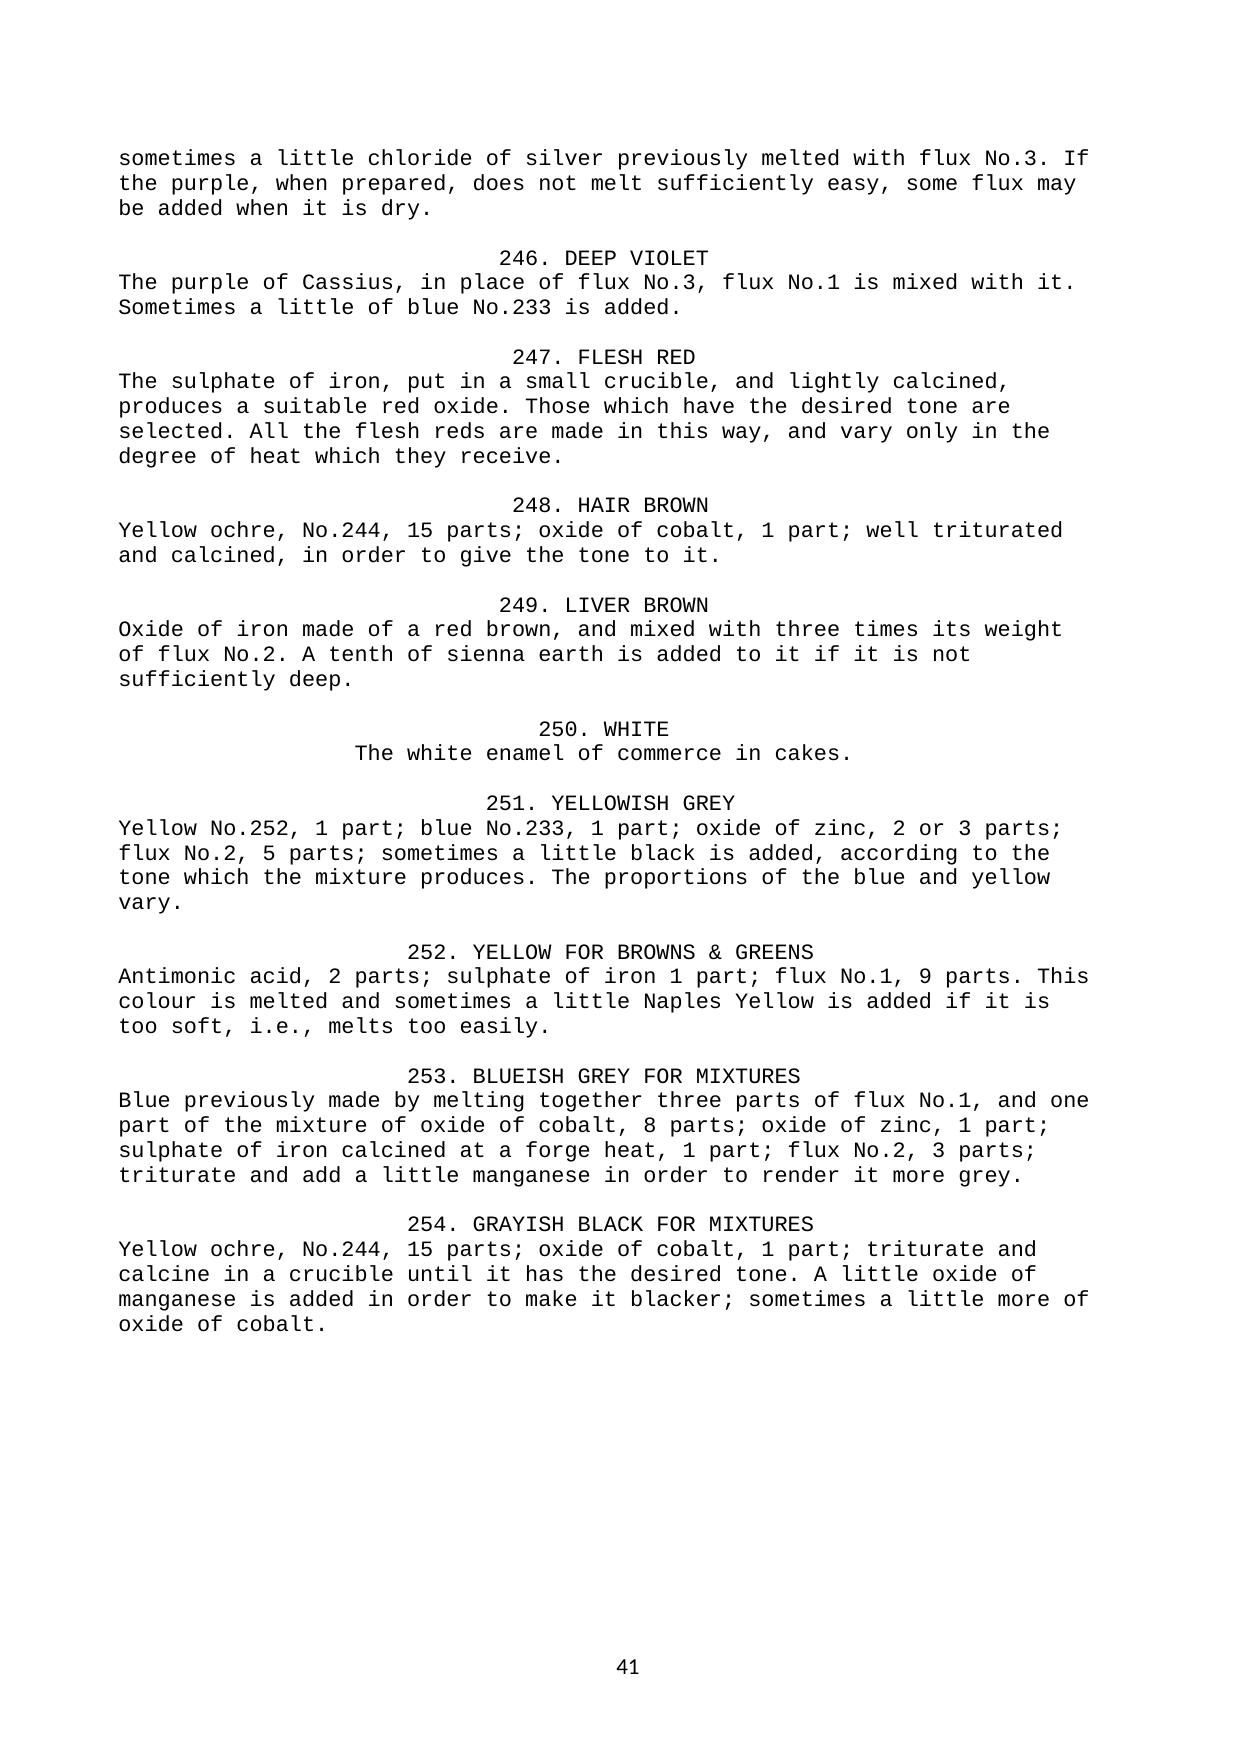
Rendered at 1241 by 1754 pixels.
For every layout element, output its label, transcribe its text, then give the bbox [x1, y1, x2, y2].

text Yellow No.252, 1 part; blue No.233, 1 part; oxide of zinc, 2 or 3 parts; [118, 817, 1137, 842]
text sufficiently deep. [118, 668, 1137, 693]
text 251. YELLOWISH GREY [118, 792, 1137, 817]
text Sometimes a little of blue No.233 is added. [118, 296, 1137, 321]
text 253. BLUEISH GREY FOR MIXTURES [118, 1065, 1137, 1090]
text calcine in a crucible until it has the desired tone. A little oxide of [118, 1263, 1137, 1288]
text part of the mixture of oxide of cobalt, 8 parts; oxide of zinc, 1 part; [118, 1114, 1137, 1139]
text produces a suitable red oxide. Those which have the desired tone are [118, 396, 1137, 420]
text vary. [118, 891, 1137, 916]
text 254. GRAYISH BLACK FOR MIXTURES [118, 1214, 1137, 1238]
text oxide of cobalt. [118, 1313, 1137, 1338]
text flux No.2, 5 parts; sometimes a little black is added, according to the [118, 842, 1137, 867]
text triturate and add a little manganese in order to render it more grey. [118, 1164, 1137, 1189]
text manganese is added in order to make it blacker; sometimes a little more of [118, 1288, 1137, 1313]
text The white enamel of commerce in cakes. [118, 743, 1137, 767]
text Blue previously made by melting together three parts of flux No.1, and one [118, 1090, 1137, 1114]
text The sulphate of iron, put in a small crucible, and lightly calcined, [118, 371, 1137, 396]
text sulphate of iron calcined at a forge heat, 1 part; flux No.2, 3 parts; [118, 1139, 1137, 1164]
text tone which the mixture produces. The proportions of the blue and yellow [118, 867, 1137, 891]
text the purple, when prepared, does not melt sufficiently easy, some flux may [118, 172, 1137, 197]
text 252. YELLOW FOR BROWNS & GREENS [118, 941, 1137, 966]
text degree of heat which they receive. [118, 445, 1137, 470]
text too soft, i.e., melts too easily. [118, 1015, 1137, 1040]
text The purple of Cassius, in place of flux No.3, flux No.1 is mixed with it. [118, 272, 1137, 296]
text 250. WHITE [118, 718, 1137, 743]
text and calcined, in order to give the tone to it. [118, 544, 1137, 569]
text 247. FLESH RED [118, 346, 1137, 371]
text sometimes a little chloride of silver previously melted with flux No.3. If [118, 148, 1137, 172]
text Oxide of iron made of a red brown, and mixed with three times its weight [118, 619, 1137, 643]
text Yellow ochre, No.244, 15 parts; oxide of cobalt, 1 part; triturate and [118, 1238, 1137, 1263]
text 248. HAIR BROWN [118, 495, 1137, 519]
text selected. All the flesh reds are made in this way, and vary only in the [118, 420, 1137, 445]
text Yellow ochre, No.244, 15 parts; oxide of cobalt, 1 part; well triturated [118, 519, 1137, 544]
text of flux No.2. A tenth of sienna earth is added to it if it is not [118, 643, 1137, 668]
text colour is melted and sometimes a little Naples Yellow is added if it is [118, 991, 1137, 1015]
text 246. DEEP VIOLET [118, 247, 1137, 272]
text 249. LIVER BROWN [118, 594, 1137, 619]
text Antimonic acid, 2 parts; sulphate of iron 1 part; flux No.1, 9 parts. This [118, 966, 1137, 991]
text be added when it is dry. [118, 197, 1137, 222]
